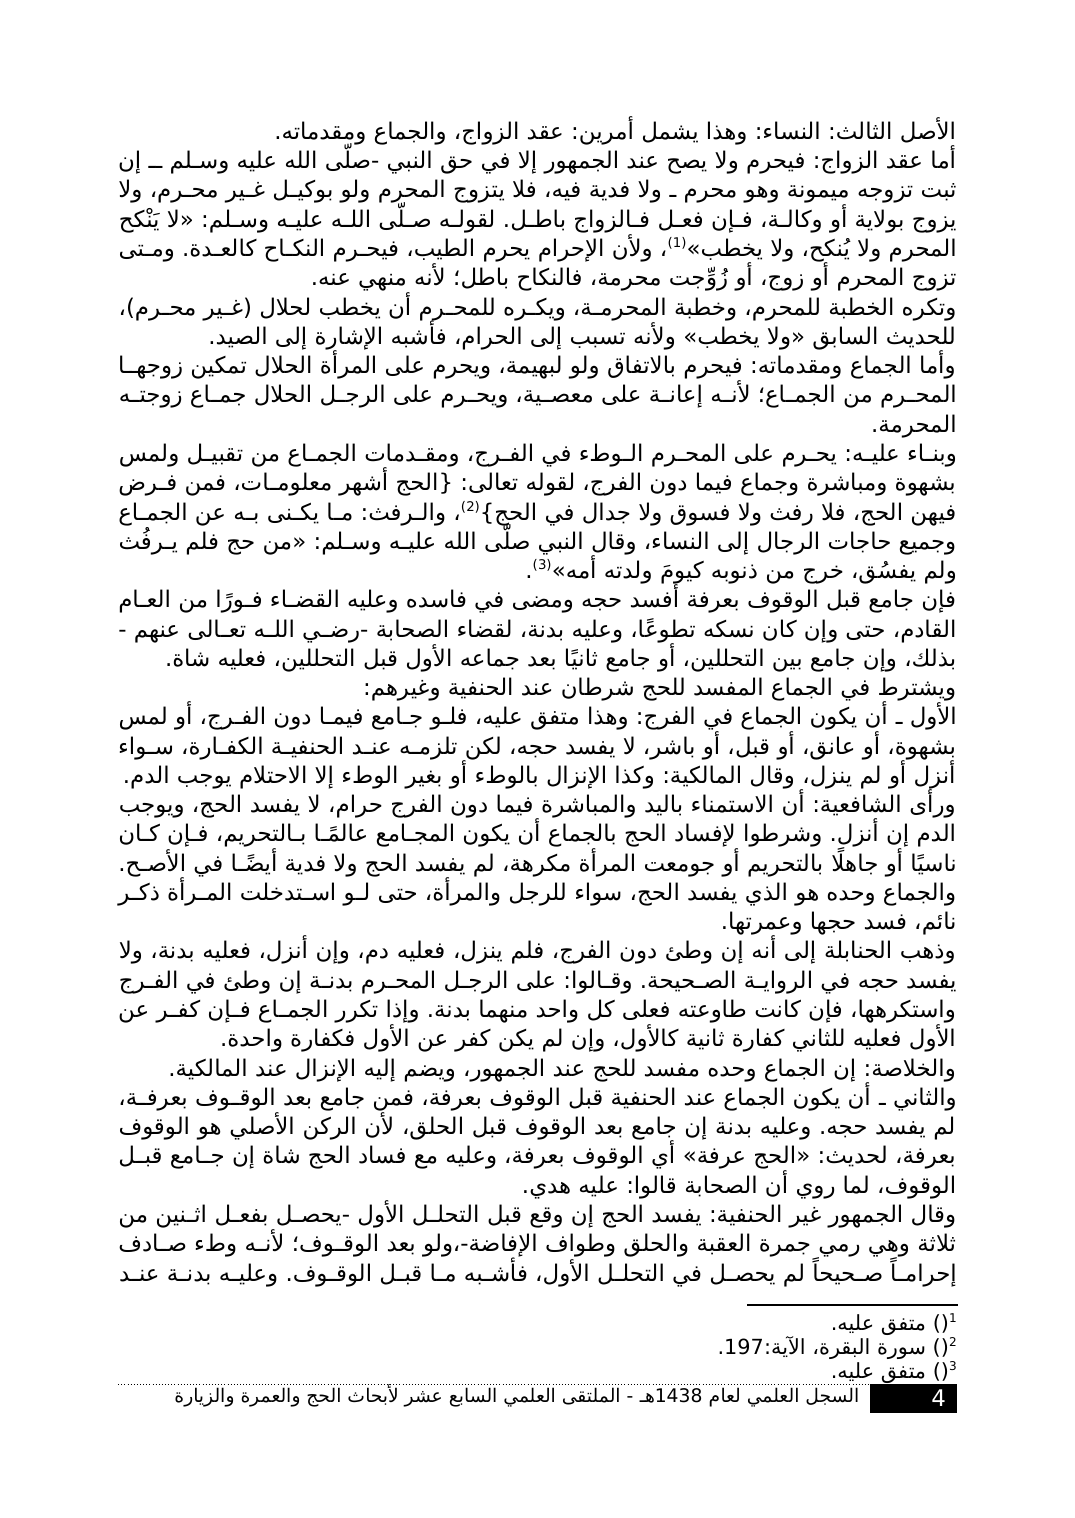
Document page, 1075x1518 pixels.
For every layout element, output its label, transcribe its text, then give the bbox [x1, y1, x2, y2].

text ورأى الشافعية: أن الاستمناء باليد والمباشرة فيما دون الفرج حرام، لا يفسد الحج، ويوجب الدم إن أنزل. وشرطوا لإفساد الحج بالجماع أن يكون المجامع عالمًا بالتحريم، فإن كان ناسيًا أو جاهلًا بالتحريم أو جومعت المرأة مكرهة، لم يفسد الحج ولا فدية أيضًا في الأصح. والجماع وحده هو الذي يفسد الحج، سواء للرجل والمرأة، حتى لو استدخلت المرأة ذكر نائم، فسد حجها وعمرتها. [118, 791, 957, 935]
text وبناء عليه: يحرم على المحرم الوطء في الفرج، ومقدمات الجماع من تقبيل ولمس بشهوة ومباشرة وجماع فيما دون الفرج، لقوله تعالى: {الحج أشهر معلومات، فمن فرض فيهن الحج، فلا رفث ولا فسوق ولا جدال في الحج}()، والرفث: ما يكنى به عن الجماع وجميع حاجات الرجال إلى النساء، وقال النبي صلّى الله عليه وسلم: «من حج فلم يرفُث ولم يفسُق، خرج من ذنوبه كيومَ ولدته أمه»(). [118, 440, 957, 584]
text وتكره الخطبة للمحرم، وخطبة المحرمة، ويكره للمحرم أن يخطب لحلال (غير محرم)، للحديث السابق «ولا يخطب» ولأنه تسبب إلى الحرام، فأشبه الإشارة إلى الصيد. [118, 294, 957, 350]
text وأما الجماع ومقدماته: فيحرم بالاتفاق ولو لبهيمة، ويحرم على المرأة الحلال تمكين زوجها المحرم من الجماع؛ لأنه إعانة على معصية، ويحرم على الرجل الحلال جماع زوجته المحرمة. [118, 352, 957, 437]
text وذهب الحنابلة إلى أنه إن وطئ دون الفرج، فلم ينزل، فعليه دم، وإن أنزل، فعليه بدنة، ولا يفسد حجه في الرواية الصحيحة. وقالوا: على الرجل المحرم بدنة إن وطئ في الفرج واستكرهها، فإن كانت طاوعته فعلى كل واحد منهما بدنة. وإذا تكرر الجماع فإن كفر عن الأول فعليه للثاني كفارة ثانية كالأول، وإن لم يكن كفر عن الأول فكفارة واحدة. [118, 938, 957, 1052]
text ويشترط في الجماع المفسد للحج شرطان عند الحنفية وغيرهم: [118, 674, 957, 701]
text الأصل الثالث: النساء: وهذا يشمل أمرين: عقد الزواج، والجماع ومقدماته. [118, 118, 957, 145]
text فإن جامع قبل الوقوف بعرفة أفسد حجه ومضى في فاسده وعليه القضاء فورًا من العام القادم، حتى وإن كان نسكه تطوعًا، وعليه بدنة، لقضاء الصحابة -رضي الله تعالى عنهم -بذلك، وإن جامع بين التحللين، أو جامع ثانيًا بعد جماعه الأول قبل التحللين، فعليه شاة. [118, 586, 957, 672]
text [118, 1201, 957, 1286]
text والخلاصة: إن الجماع وحده مفسد للحج عند الجمهور، ويضم إليه الإنزال عند المالكية. [118, 1055, 957, 1081]
text والثاني ـ أن يكون الجماع عند الحنفية قبل الوقوف بعرفة، فمن جامع بعد الوقوف بعرفة، لم يفسد حجه. وعليه بدنة إن جامع بعد الوقوف قبل الحلق، لأن الركن الأصلي هو الوقوف بعرفة، لحديث: «الحج عرفة» أي الوقوف بعرفة، وعليه مع فساد الحج شاة إن جامع قبل الوقوف، لما روي أن الصحابة قالوا: عليه هدي. [118, 1084, 957, 1198]
text أما عقد الزواج: فيحرم ولا يصح عند الجمهور إلا في حق النبي -صلّى الله عليه وسلم ـ إن ثبت تزوجه ميمونة وهو محرم ـ ولا فدية فيه، فلا يتزوج المحرم ولو بوكيل غير محرم، ولا يزوج بولاية أو وكالة، فإن فعل فالزواج باطل. لقوله صلّى الله عليه وسلم: «لا يَنْكح المحرم ولا يُنكح، ولا يخطب»()، ولأن الإحرام يحرم الطيب، فيحرم النكاح كالعدة. ومتى تزوج المحرم أو زوج، أو زُوِّجت محرمة، فالنكاح باطل؛ لأنه منهي عنه. [118, 147, 957, 291]
text الأول ـ أن يكون الجماع في الفرج: وهذا متفق عليه، فلو جامع فيما دون الفرج، أو لمس بشهوة، أو عانق، أو قبل، أو باشر، لا يفسد حجه، لكن تلزمه عند الحنفية الكفارة، سواء أنزل أو لم ينزل، وقال المالكية: وكذا الإنزال بالوطء أو بغير الوطء إلا الاحتلام يوجب الدم. [118, 703, 957, 789]
